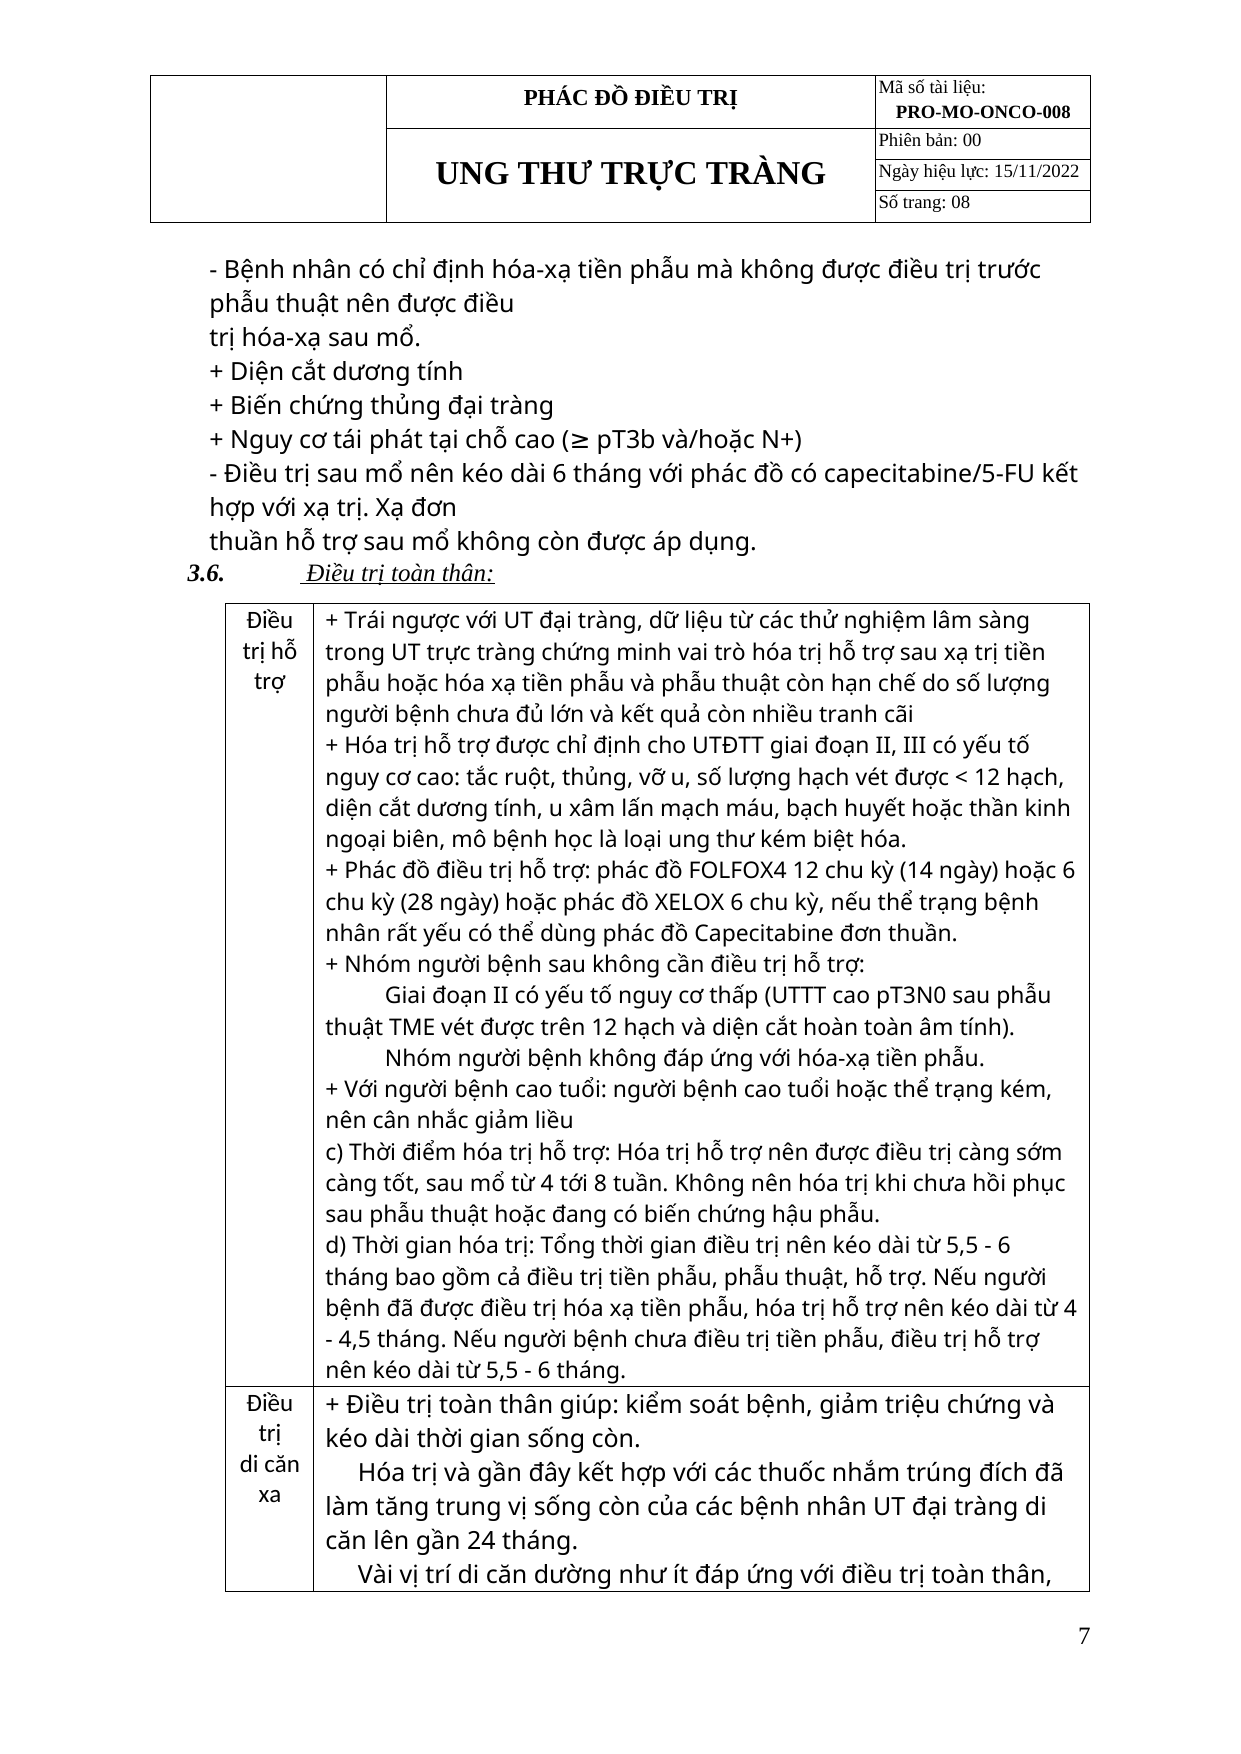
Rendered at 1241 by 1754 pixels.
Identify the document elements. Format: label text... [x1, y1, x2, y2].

table_cell Điều trị di căn xa [226, 1387, 313, 1591]
list - Bệnh nhân có chỉ định hóa-xạ tiền phẫu mà không được điều trị trước phẫu thuật nên được điều trị hóa-xạ sau mổ. + Diện cắt dương tính + Biến chứng thủng đại tràng + Nguy cơ tái phát tại chỗ cao (≥ pT3b và/hoặc N+) - Điều trị sau mổ nên kéo dài 6 tháng với phác đồ có capecitabine/5-FU kết hợp với xạ trị. Xạ đơn thuần hỗ trợ sau mổ không còn được áp dụng. [209, 251, 1090, 558]
table_header Điều trị hỗ trợ [226, 604, 313, 1386]
table_header + Trái ngược với UT đại tràng, dữ liệu từ các thử nghiệm lâm sàng trong UT trực tràng chứng minh vai trò hóa trị hỗ trợ sau xạ trị tiền phẫu hoặc hóa xạ tiền phẫu và phẫu thuật còn hạn chế do số lượng người bệnh chưa đủ lớn và kết quả còn nhiều tranh cãi + Hóa trị hỗ trợ được chỉ định cho UTĐTT giai đoạn II, III có yếu tố nguy cơ cao: tắc ruột, thủng, vỡ u, số lượng hạch vét được < 12 hạch, diện cắt dương tính, u xâm lấn mạch máu, bạch huyết hoặc thần kinh ngoại biên, mô bệnh học là loại ung thư kém biệt hóa. + Phác đồ điều trị hỗ trợ: phác đồ FOLFOX4 12 chu kỳ (14 ngày) hoặc 6 chu kỳ (28 ngày) hoặc phác đồ XELOX 6 chu kỳ, nếu thể trạng bệnh nhân rất yếu có thể dùng phác đồ Capecitabine đơn thuần. + Nhóm người bệnh sau không cần điều trị hỗ trợ: Giai đoạn II có yếu tố nguy cơ thấp (UTTT cao pT3N0 sau phẫu thuật TME vét được trên 12 hạch và diện cắt hoàn toàn âm tính). Nhóm người bệnh không đáp ứng với hóa-xạ tiền phẫu. + Với người bệnh cao tuổi: người bệnh cao tuổi hoặc thể trạng kém, nên cân nhắc giảm liều c) Thời điểm hóa trị hỗ trợ: Hóa trị hỗ trợ nên được điều trị càng sớm càng tốt, sau mổ từ 4 tới 8 tuần. Không nên hóa trị khi chưa hồi phục sau phẫu thuật hoặc đang có biến chứng hậu phẫu. d) Thời gian hóa trị: Tổng thời gian điều trị nên kéo dài từ 5,5 - 6 tháng bao gồm cả điều trị tiền phẫu, phẫu thuật, hỗ trợ. Nếu người bệnh đã được điều trị hóa xạ tiền phẫu, hóa trị hỗ trợ nên kéo dài từ 4 - 4,5 tháng. Nếu người bệnh chưa điều trị tiền phẫu, điều trị hỗ trợ nên kéo dài từ 5,5 - 6 tháng. [314, 604, 1089, 1386]
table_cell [314, 1387, 1089, 1591]
list Điều trị toàn thân: [187, 558, 1090, 587]
